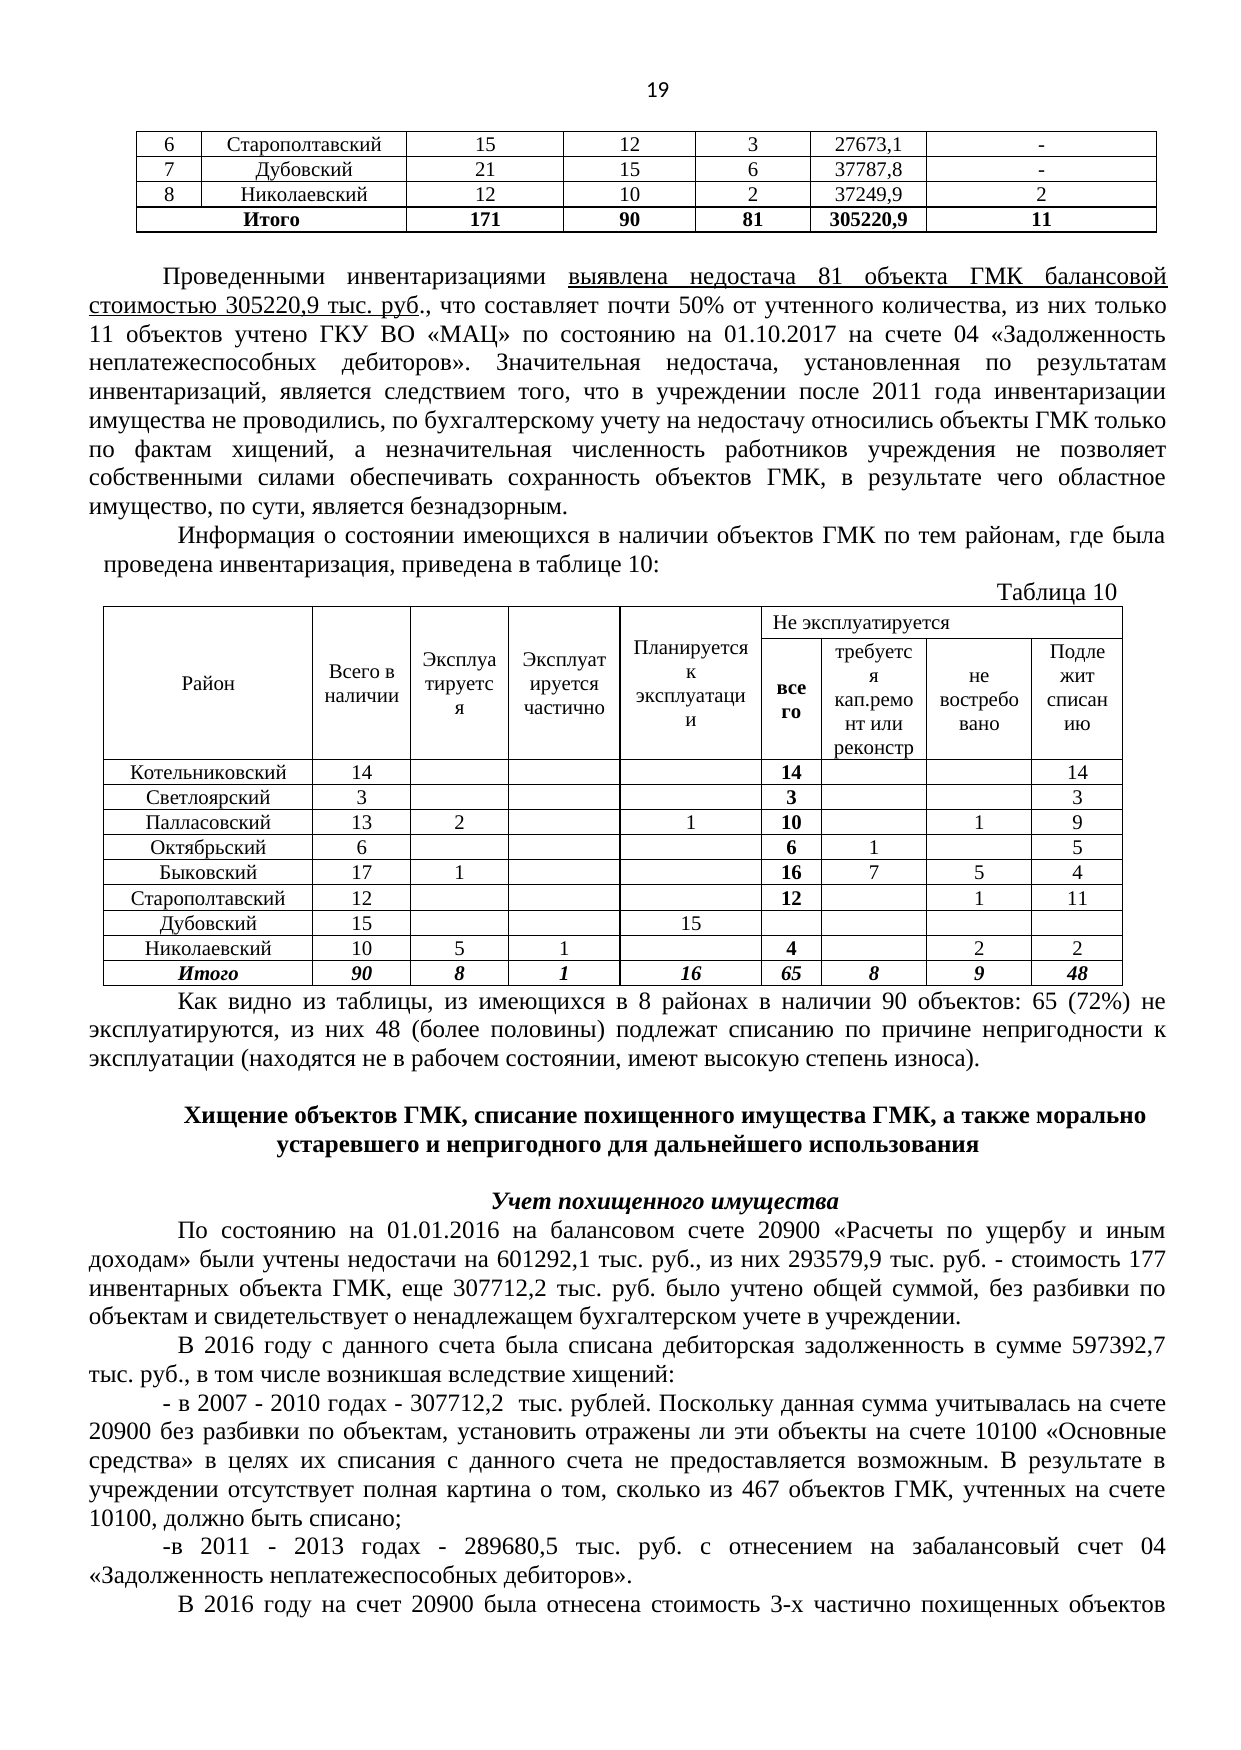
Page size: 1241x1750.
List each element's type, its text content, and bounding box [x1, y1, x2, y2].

table_cell Подлежит списанию [1032, 639, 1122, 759]
table_cell [1032, 911, 1122, 934]
table_cell 9 [927, 961, 1031, 985]
table_cell 65 [762, 961, 821, 985]
table_cell 21 [407, 157, 563, 181]
text Хищение объектов ГМК, списание похищенного имущества ГМК, а также морально устаревшего и непригодного для дальнейшего использования [89, 1100, 1167, 1158]
table_cell 7 [822, 860, 926, 884]
table_cell [822, 810, 926, 834]
table_cell 16 [621, 961, 761, 985]
table_header Эксплуатируется [411, 607, 508, 759]
table_cell 15 [313, 911, 410, 934]
table_cell Светлоярский [104, 785, 312, 809]
table_cell [822, 911, 926, 934]
table_cell [509, 760, 619, 784]
table_cell Котельниковский [104, 760, 312, 784]
text Учет похищенного имущества [89, 1186, 1167, 1215]
table_cell 15 [621, 911, 761, 934]
table_header Всего в наличии [313, 607, 410, 759]
table_cell 14 [313, 760, 410, 784]
table_cell 90 [313, 961, 410, 985]
table_cell Старополтавский [104, 885, 312, 909]
table_cell [822, 936, 926, 960]
table_cell 13 [313, 810, 410, 834]
table_cell [621, 760, 761, 784]
table_cell Быковский [104, 860, 312, 884]
text Таблица 10 [148, 577, 1167, 606]
text Проведенными инвентаризациями выявлена недостача 81 объекта ГМК балансовой стоимостью 305220,9 тыс. руб., что составляет почти 50% от учтенного количества, из них только 11 объектов учтено ГКУ ВО «МАЦ» по состоянию на 01.10.2017 на счете 04 «Задолженность неплатежеспособных дебиторов». Значительная недостача, установленная по результатам инвентаризаций, является следствием того, что в учреждении после 2011 года инвентаризации имущества не проводились, по бухгалтерскому учету на недостачу относились объекты ГМК только по фактам хищений, а незначительная численность работников учреждения не позволяет собственными силами обеспечивать сохранность объектов ГМК, в результате чего областное имущество, по сути, является безнадзорным. [89, 261, 1167, 520]
table_cell [822, 785, 926, 809]
table_cell 27673,1 [811, 132, 926, 156]
table_cell 14 [762, 760, 821, 784]
table_cell 12 [762, 885, 821, 909]
table_cell [822, 885, 926, 909]
table_cell 8 [822, 961, 926, 985]
text Как видно из таблицы, из имеющихся в 8 районах в наличии 90 объектов: 65 (72%) не эксплуатируются, из них 48 (более половины) подлежат списанию по причине непригодности к эксплуатации (находятся не в рабочем состоянии, имеют высокую степень износа). [89, 986, 1167, 1072]
table_cell [509, 911, 619, 934]
table_cell 2 [1032, 936, 1122, 960]
table_cell 1 [509, 961, 619, 985]
table_cell 2 [927, 936, 1031, 960]
table_cell 17 [313, 860, 410, 884]
table_cell 171 [407, 208, 563, 231]
table_cell 1 [927, 885, 1031, 909]
table_header Район [104, 607, 312, 759]
table_cell 15 [407, 132, 563, 156]
table_cell [509, 885, 619, 909]
table_cell Николаевский [104, 936, 312, 960]
table_cell [621, 835, 761, 859]
table_cell 37249,9 [811, 182, 926, 206]
table_cell 15 [564, 157, 695, 181]
table_cell 3 [762, 785, 821, 809]
table_cell [927, 911, 1031, 934]
table_header Не эксплуатируется [762, 607, 1122, 637]
table_cell 9 [1032, 810, 1122, 834]
table_cell 3 [1032, 785, 1122, 809]
table_cell 305220,9 [811, 208, 926, 231]
table_cell [927, 835, 1031, 859]
table_cell 37787,8 [811, 157, 926, 181]
table_cell [411, 835, 508, 859]
table_cell Итого [104, 961, 312, 985]
table_cell Итого [137, 208, 406, 231]
table_cell 6 [696, 157, 810, 181]
table_cell 3 [313, 785, 410, 809]
table_cell [621, 885, 761, 909]
table_cell 5 [1032, 835, 1122, 859]
table_cell [621, 936, 761, 960]
table_cell 6 [762, 835, 821, 859]
table_cell 5 [411, 936, 508, 960]
table_cell 2 [696, 182, 810, 206]
table_cell 8 [411, 961, 508, 985]
table_cell 1 [411, 860, 508, 884]
table_cell 1 [509, 936, 619, 960]
table_cell [509, 785, 619, 809]
table_cell Дубовский [202, 157, 406, 181]
table_cell 2 [411, 810, 508, 834]
text -в 2011 - 2013 годах - 289680,5 тыс. руб. с отнесением на забалансовый счет 04 «Задолженность неплатежеспособных дебиторов». [89, 1531, 1167, 1589]
table_cell Октябрьский [104, 835, 312, 859]
table_cell - [927, 157, 1156, 181]
table_cell [927, 760, 1031, 784]
table_cell Дубовский [104, 911, 312, 934]
table_cell 1 [927, 810, 1031, 834]
table_cell [411, 760, 508, 784]
table_cell [762, 911, 821, 934]
table_cell 3 [696, 132, 810, 156]
table_cell 11 [1032, 885, 1122, 909]
table_cell 10 [564, 182, 695, 206]
table_cell - [927, 132, 1156, 156]
text - в 2007 - 2010 годах - 307712,2 тыс. рублей. Поскольку данная сумма учитывалась на счете 20900 без разбивки по объектам, установить отражены ли эти объекты на счете 10100 «Основные средства» в целях их списания с данного счета не предоставляется возможным. В результате в учреждении отсутствует полная картина о том, сколько из 467 объектов ГМК, учтенных на счете 10100, должно быть списано; [89, 1388, 1167, 1531]
table_cell 6 [137, 132, 201, 156]
table_cell [509, 810, 619, 834]
table_cell [411, 885, 508, 909]
table_cell [509, 835, 619, 859]
table_cell требуется кап.ремонт или реконстр [822, 639, 926, 759]
table_cell 6 [313, 835, 410, 859]
table_cell 2 [927, 182, 1156, 206]
table_header Эксплуатируется частично [509, 607, 619, 759]
table_cell не востребовано [927, 639, 1031, 759]
table_cell 48 [1032, 961, 1122, 985]
table_cell [927, 785, 1031, 809]
text Информация о состоянии имеющихся в наличии объектов ГМК по тем районам, где была проведена инвентаризация, приведена в таблице 10: [103, 520, 1167, 577]
table_cell 12 [313, 885, 410, 909]
table_cell 8 [137, 182, 201, 206]
table_header Планируется к эксплуатации [621, 607, 761, 759]
table_cell [411, 911, 508, 934]
table_cell [509, 860, 619, 884]
table_cell 14 [1032, 760, 1122, 784]
table_cell 4 [1032, 860, 1122, 884]
table_cell Палласовский [104, 810, 312, 834]
table_cell 10 [313, 936, 410, 960]
table_cell 4 [762, 936, 821, 960]
table_cell 16 [762, 860, 821, 884]
table_cell 1 [621, 810, 761, 834]
table_cell 10 [762, 810, 821, 834]
text По состоянию на 01.01.2016 на балансовом счете 20900 «Расчеты по ущербу и иным доходам» были учтены недостачи на 601292,1 тыс. руб., из них 293579,9 тыс. руб. - стоимость 177 инвентарных объекта ГМК, еще 307712,2 тыс. руб. было учтено общей суммой, без разбивки по объектам и свидетельствует о ненадлежащем бухгалтерском учете в учреждении. [89, 1215, 1167, 1330]
table_cell 12 [407, 182, 563, 206]
table_cell 7 [137, 157, 201, 181]
text В 2016 году с данного счета была списана дебиторская задолженность в сумме 597392,7 тыс. руб., в том числе возникшая вследствие хищений: [89, 1330, 1167, 1388]
table_cell [822, 760, 926, 784]
table_cell [411, 785, 508, 809]
table_cell Старополтавский [202, 132, 406, 156]
table_cell 1 [822, 835, 926, 859]
table_cell 5 [927, 860, 1031, 884]
table_cell 12 [564, 132, 695, 156]
table_cell [621, 860, 761, 884]
table_cell 81 [696, 208, 810, 231]
table_cell всего [762, 639, 821, 759]
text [89, 1589, 1167, 1618]
table_cell 11 [927, 208, 1156, 231]
table_cell [621, 785, 761, 809]
table_cell 90 [564, 208, 695, 231]
table_cell Николаевский [202, 182, 406, 206]
